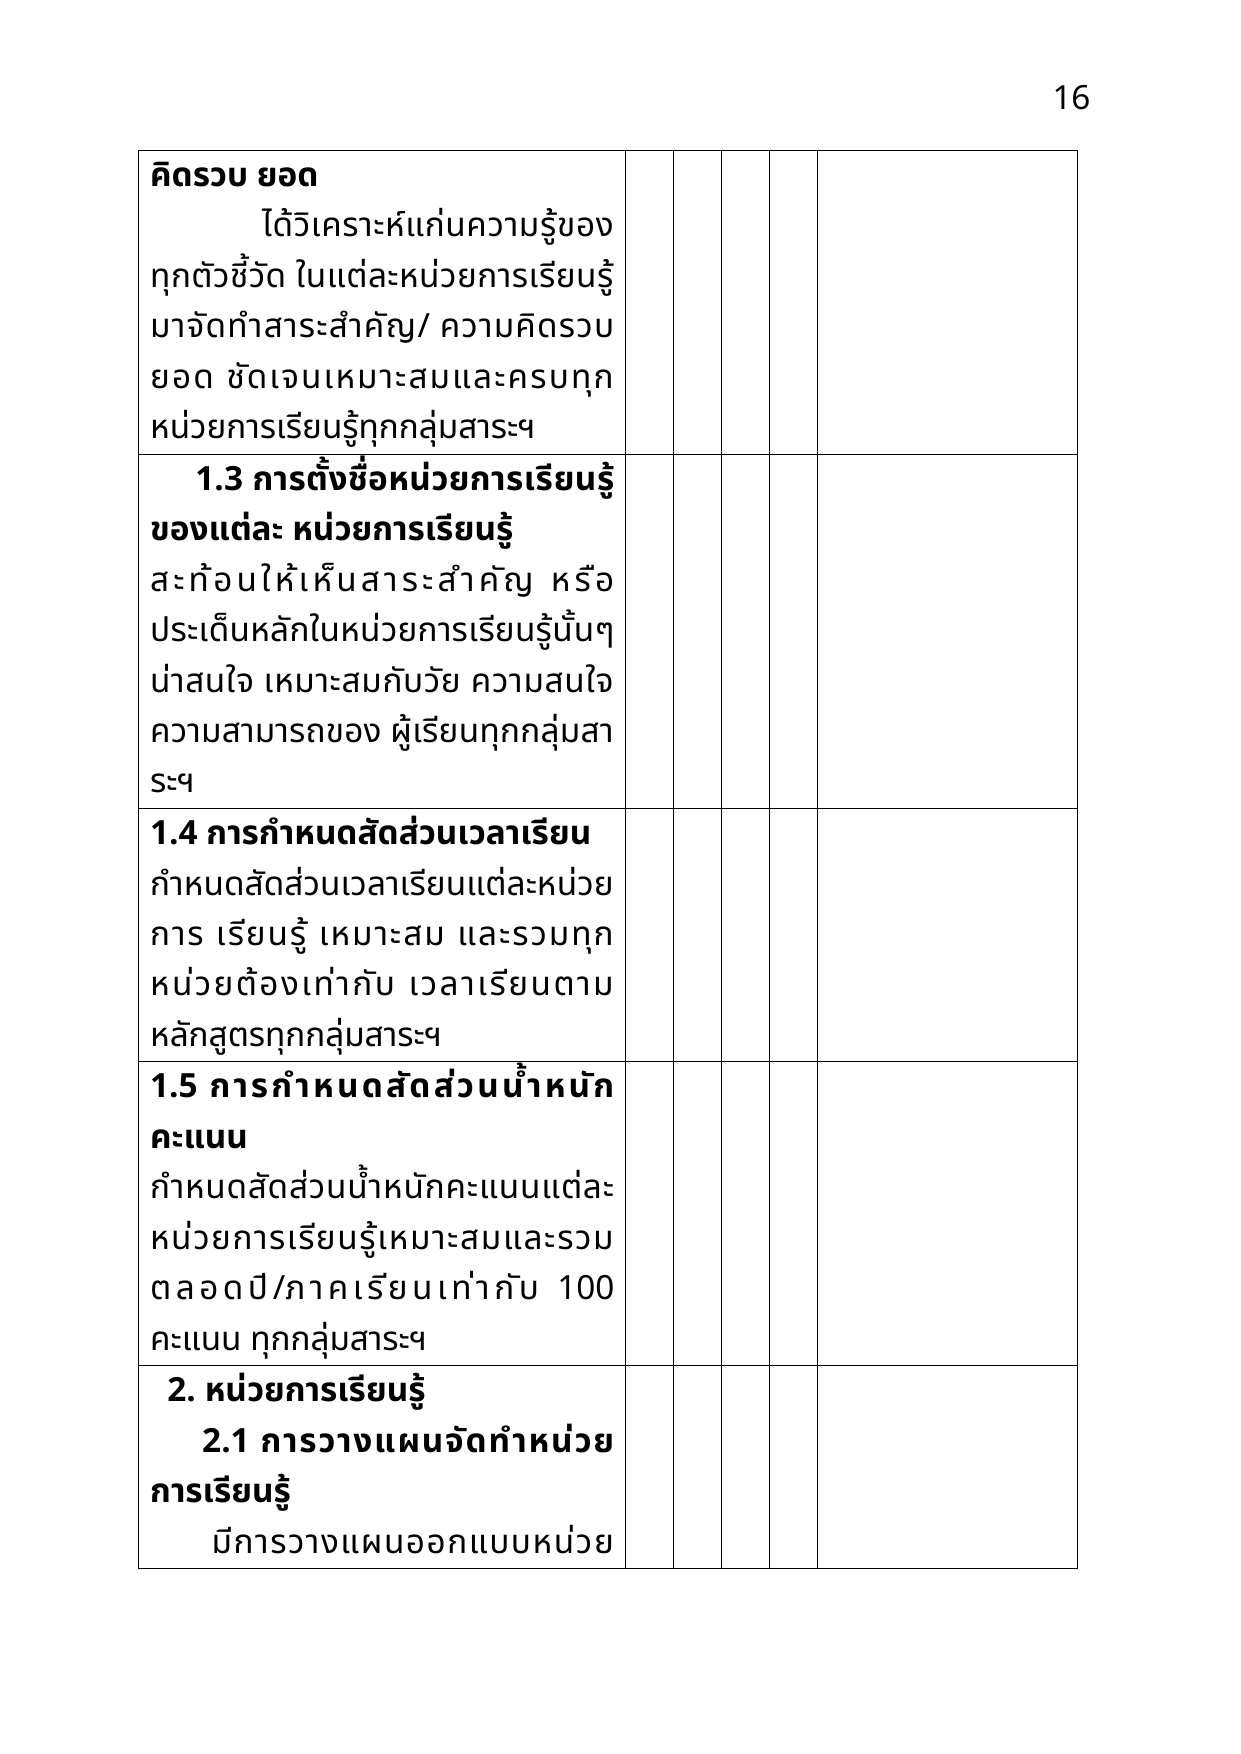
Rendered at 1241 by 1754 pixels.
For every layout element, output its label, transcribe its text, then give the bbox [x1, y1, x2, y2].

table_cell [722, 455, 769, 808]
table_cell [139, 151, 625, 454]
table_cell [770, 809, 817, 1061]
table_cell [674, 1366, 721, 1568]
table_cell 1.3 การตั้งชื่อหน่วยการเรียนรู้ของแต่ละ หน่วยการเรียนรู้ สะท้อนให้เห็นสาระสำคัญ หรือ ประเด็นหลักในหน่วยการเรียนรู้นั้นๆ น่าสนใจ เหมาะสมกับวัย ความสนใจ ความสามารถของ ผู้เรียนทุกกลุ่มสาระฯ [139, 455, 625, 808]
table_cell [674, 455, 721, 808]
table_cell 1.4 การกำหนดสัดส่วนเวลาเรียน กำหนดสัดส่วนเวลาเรียนแต่ละหน่วยการ เรียนรู้ เหมาะสม และรวมทุกหน่วยต้องเท่ากับ เวลาเรียนตามหลักสูตรทุกกลุ่มสาระฯ [139, 809, 625, 1061]
table_cell [626, 809, 673, 1061]
table_cell [674, 151, 721, 454]
table_cell [626, 455, 673, 808]
table_cell [818, 1366, 1077, 1568]
table_cell [626, 1366, 673, 1568]
table_cell [722, 151, 769, 454]
table_cell [674, 1062, 721, 1365]
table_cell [139, 1366, 625, 1568]
table_cell [818, 455, 1077, 808]
table_cell [626, 151, 673, 454]
table_cell [818, 1062, 1077, 1365]
table_cell [674, 809, 721, 1061]
table_cell [818, 809, 1077, 1061]
table_cell [722, 809, 769, 1061]
table_cell [818, 151, 1077, 454]
table_cell [722, 1366, 769, 1568]
table_cell [770, 1366, 817, 1568]
table_cell [770, 1062, 817, 1365]
table_cell [722, 1062, 769, 1365]
table_cell 1.5 การกำหนดสัดส่วนน้ำหนักคะแนน กำหนดสัดส่วนน้ำหนักคะแนนแต่ละหน่วยการเรียนรู้เหมาะสมและรวมตลอดปี/ภาคเรียนเท่ากับ 100 คะแนน ทุกกลุ่มสาระฯ [139, 1062, 625, 1365]
table_cell [626, 1062, 673, 1365]
table_cell [770, 151, 817, 454]
table_cell [770, 455, 817, 808]
